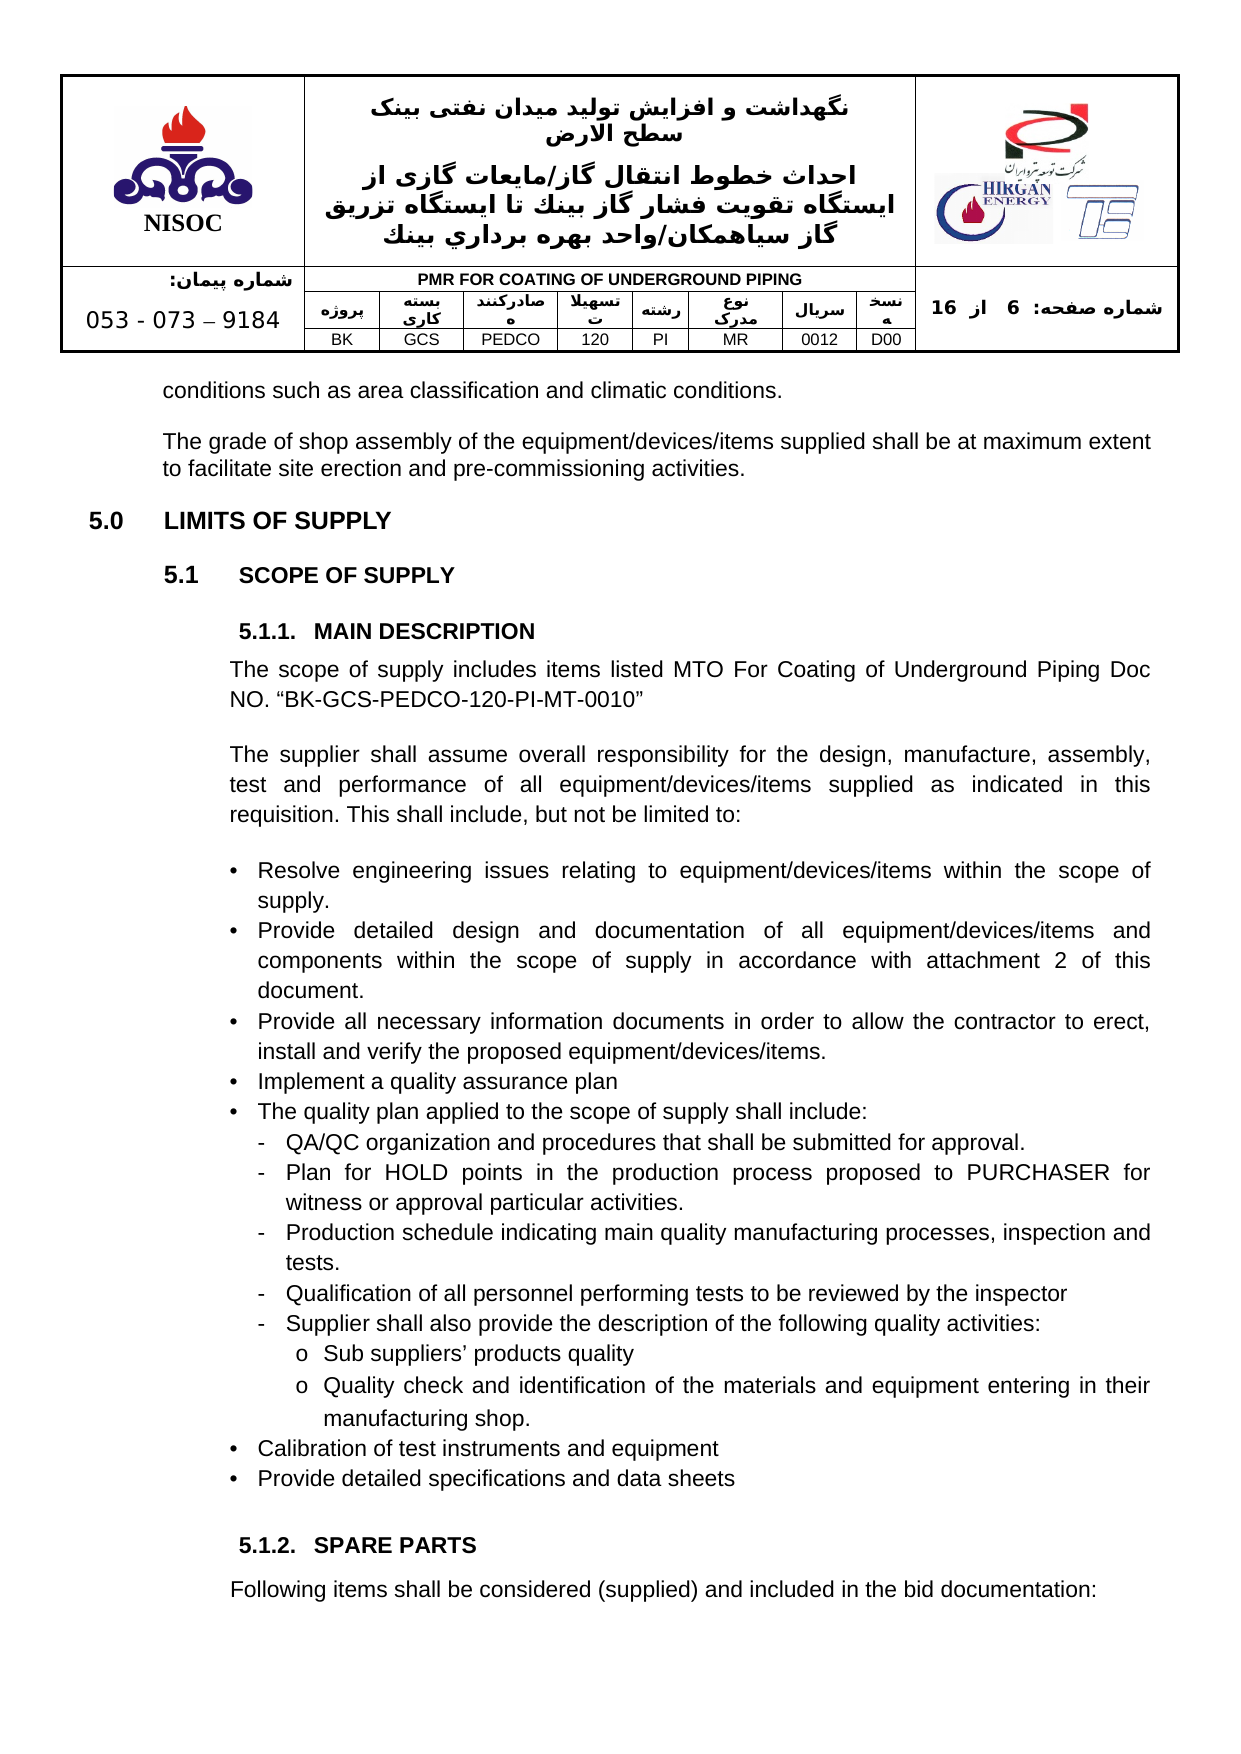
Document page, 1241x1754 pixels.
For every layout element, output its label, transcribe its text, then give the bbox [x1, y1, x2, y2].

list Quality check and identification of the materials and equipment entering in their manufacturing shop. [295, 1372, 1152, 1431]
subtitle Main Description [239, 618, 1152, 644]
list LIMITS OF SUPPLY [89, 506, 1152, 535]
text The supplier shall assume overall responsibility for the design, manufacture, assembly, test and performance of all equipment/devices/items supplied as indicated in this requisition. This shall include, but not be limited to: [229, 741, 1152, 828]
list Provide all necessary information documents in order to allow the contractor to erect, install and verify the proposed equipment/devices/items. [229, 1008, 1152, 1064]
text Following items shall be considered (supplied) and included in the bid documentation: [230, 1576, 1152, 1602]
list Provide detailed design and documentation of all equipment/devices/items and components within the scope of supply in accordance with attachment 2 of this document. [229, 917, 1152, 1004]
list Production schedule indicating main quality manufacturing processes, inspection and tests. [257, 1219, 1152, 1276]
list The quality plan applied to the scope of supply shall include: [229, 1098, 1152, 1125]
list Qualification of all personnel performing tests to be reviewed by the inspector [257, 1279, 1152, 1306]
picture [113, 106, 253, 208]
text The grade of shop assembly of the equipment/devices/items supplied shall be at maximum extent to facilitate site erection and pre-commissioning activities. [162, 428, 1152, 481]
list Provide detailed specifications and data sheets [229, 1465, 1152, 1491]
subtitle Spare parts [239, 1532, 1152, 1558]
text The scope of supply includes items listed MTO For Coating of Underground Piping Doc NO. “BK-GCS-PEDCO-120-PI-MT-0010” [229, 656, 1152, 712]
subtitle SCOPE of supply [164, 560, 1152, 588]
list Resolve engineering issues relating to equipment/devices/items within the scope of supply. [229, 857, 1152, 913]
list Plan for HOLD points in the production process proposed to PURCHASER for witness or approval particular activities. [257, 1159, 1152, 1215]
picture [934, 103, 1089, 244]
list Sub suppliers’ products quality [295, 1340, 1152, 1368]
list Implement a quality assurance plan [229, 1068, 1152, 1094]
list QA/QC organization and procedures that shall be submitted for approval. [257, 1128, 1152, 1155]
list Calibration of test instruments and equipment [229, 1435, 1152, 1461]
list Supplier shall also provide the description of the following quality activities: [257, 1310, 1152, 1336]
